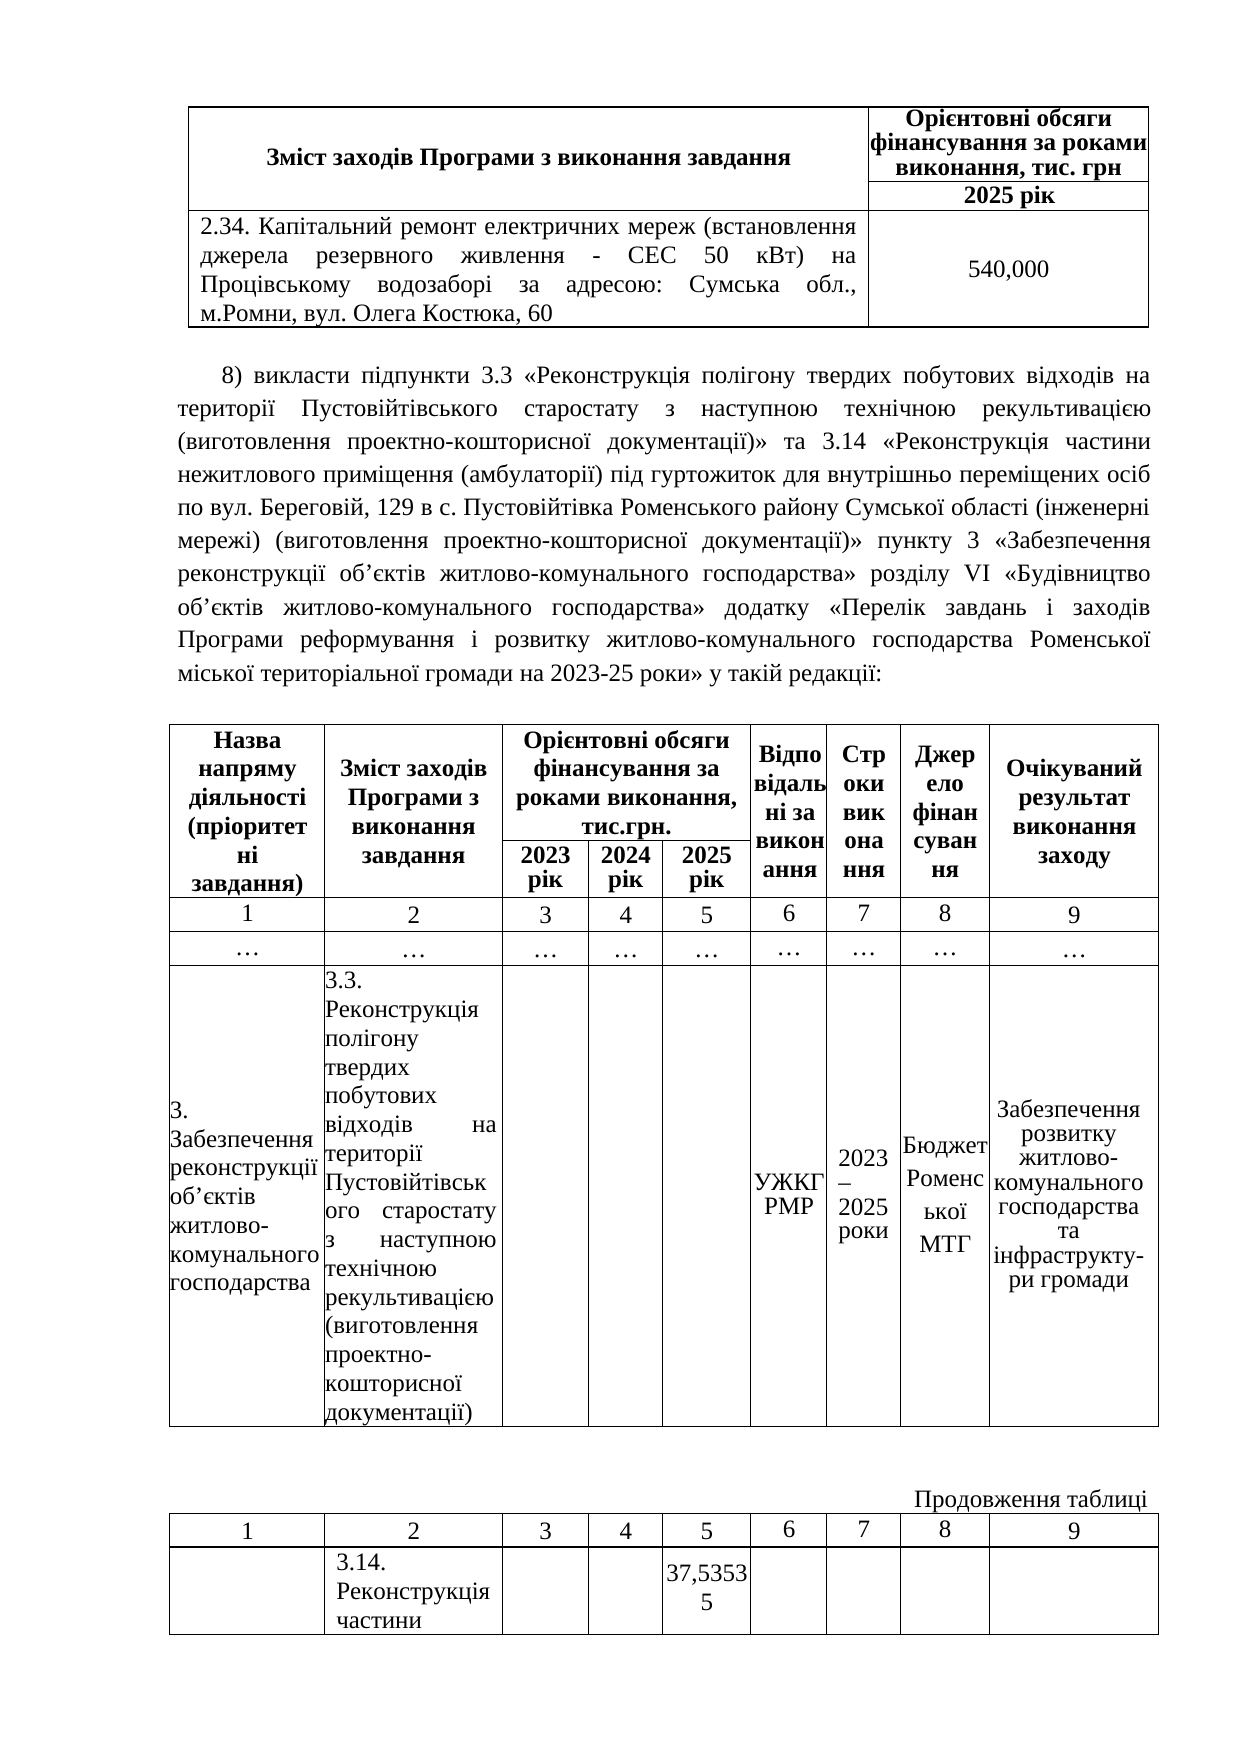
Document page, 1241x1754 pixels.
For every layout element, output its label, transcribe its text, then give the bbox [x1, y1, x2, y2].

table_cell … [663, 932, 750, 964]
table_cell 2 [325, 898, 502, 931]
table_cell 5 [663, 898, 750, 931]
table_cell 3 [503, 898, 588, 931]
table_cell [503, 1548, 588, 1634]
table_cell 2024 рік [589, 841, 662, 897]
table_header Зміст заходів Програми з виконання завдання [325, 725, 502, 897]
table_header Зміст заходів Програми з виконання завдання [189, 108, 868, 210]
table_cell … [990, 932, 1158, 964]
table_cell 6 [751, 898, 826, 931]
table_cell 9 [990, 898, 1158, 931]
table_cell [827, 1548, 900, 1634]
table_cell [589, 966, 662, 1426]
table_cell … [751, 932, 826, 964]
table_cell 2023 – 2025роки [827, 966, 900, 1426]
table_cell … [901, 932, 989, 964]
table_header Відповідальні за виконання [751, 725, 826, 897]
table_header Орієнтовні обсяги фінансування за роками виконання, тис.грн. [503, 725, 750, 840]
table_cell [503, 966, 588, 1426]
table_cell 6 [751, 1514, 826, 1546]
table_cell 3. Забезпечення реконструкції об’єктів житлово-комунального господарства [170, 966, 324, 1426]
table_cell 2025 рік [869, 182, 1148, 210]
table_header Джерело фінансування [901, 725, 989, 897]
table_cell 3 [503, 1514, 588, 1546]
table_cell 7 [827, 1514, 900, 1546]
table_cell … [325, 932, 502, 964]
table_cell 7 [827, 898, 900, 931]
table_cell 8 [901, 898, 989, 931]
table_header Орієнтовні обсяги фінансування за роками виконання, тис. грн [869, 108, 1148, 181]
table_cell [589, 1548, 662, 1634]
table_cell [170, 1548, 324, 1634]
table_cell … [170, 932, 324, 964]
table_cell 4 [589, 1514, 662, 1546]
table_cell [901, 1548, 989, 1634]
table_cell 2.34. Капітальний ремонт електричних мереж (встановлення джерела резервного живлення - СЕС 50 кВт) на Процівському водозаборі за адресою: Сумська обл., м.Ромни, вул. Олега Костюка, 60 [189, 211, 868, 326]
text 8) викласти підпункти 3.3 «Реконструкція полігону твердих побутових відходів на території Пустовійтівського старостату з наступною технічною рекультивацією (виготовлення проектно-кошторисної документації)» та 3.14 «Реконструкція частини нежитлового приміщення (амбулаторії) під гуртожиток для внутрішньо переміщених осіб по вул. Береговій, 129 в с. Пустовійтівка Роменського району Сумської області (інженерні мережі) (виготовлення проектно-кошторисної документації)» пункту 3 «Забезпечення реконструкції об’єктів житлово-комунального господарства» розділу VI «Будівництво об’єктів житлово-комунального господарства» додатку «Перелік завдань і заходів Програми реформування і розвитку житлово-комунального господарства Роменської міської територіальної громади на 2023-25 роки» у такій редакції: [177, 360, 1152, 686]
table_header Очікуваний результат виконання заходу [990, 725, 1158, 897]
table_cell 2023 рік [503, 841, 588, 897]
table_cell 2025 рік [663, 841, 750, 897]
table_cell 1 [170, 898, 324, 931]
table_cell … [503, 932, 588, 964]
table_cell 540,000 [869, 211, 1148, 326]
table_cell Продовження таблиці [170, 1427, 1159, 1513]
table_cell 9 [990, 1514, 1158, 1546]
table_cell 8 [901, 1514, 989, 1546]
table_header Строки виконання [827, 725, 900, 897]
table_header Назва напряму діяльності (пріоритетні завдання) [170, 725, 324, 897]
table_cell 4 [589, 898, 662, 931]
table_cell Бюджет Роменської МТГ [901, 966, 989, 1426]
table_cell [663, 966, 750, 1426]
table_cell Забезпечення розвитку житлово-комунального господарства та інфраструкту-ри громади [990, 966, 1158, 1426]
table_cell … [589, 932, 662, 964]
table_cell [990, 1548, 1158, 1634]
table_cell 5 [663, 1514, 750, 1546]
table_cell 3.3. Реконструкція полігону твердих побутових відходів на території Пустовійтівського старостату з наступною технічною рекультивацією (виготовлення проектно-кошторисної документації) [325, 966, 502, 1426]
table_cell [751, 1548, 826, 1634]
table_cell … [827, 932, 900, 964]
table_cell 2 [325, 1514, 502, 1546]
table_cell УЖКГ РМР [751, 966, 826, 1426]
table_cell 37,53535 [663, 1548, 750, 1634]
table_cell 1 [170, 1514, 324, 1546]
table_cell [325, 1548, 502, 1634]
